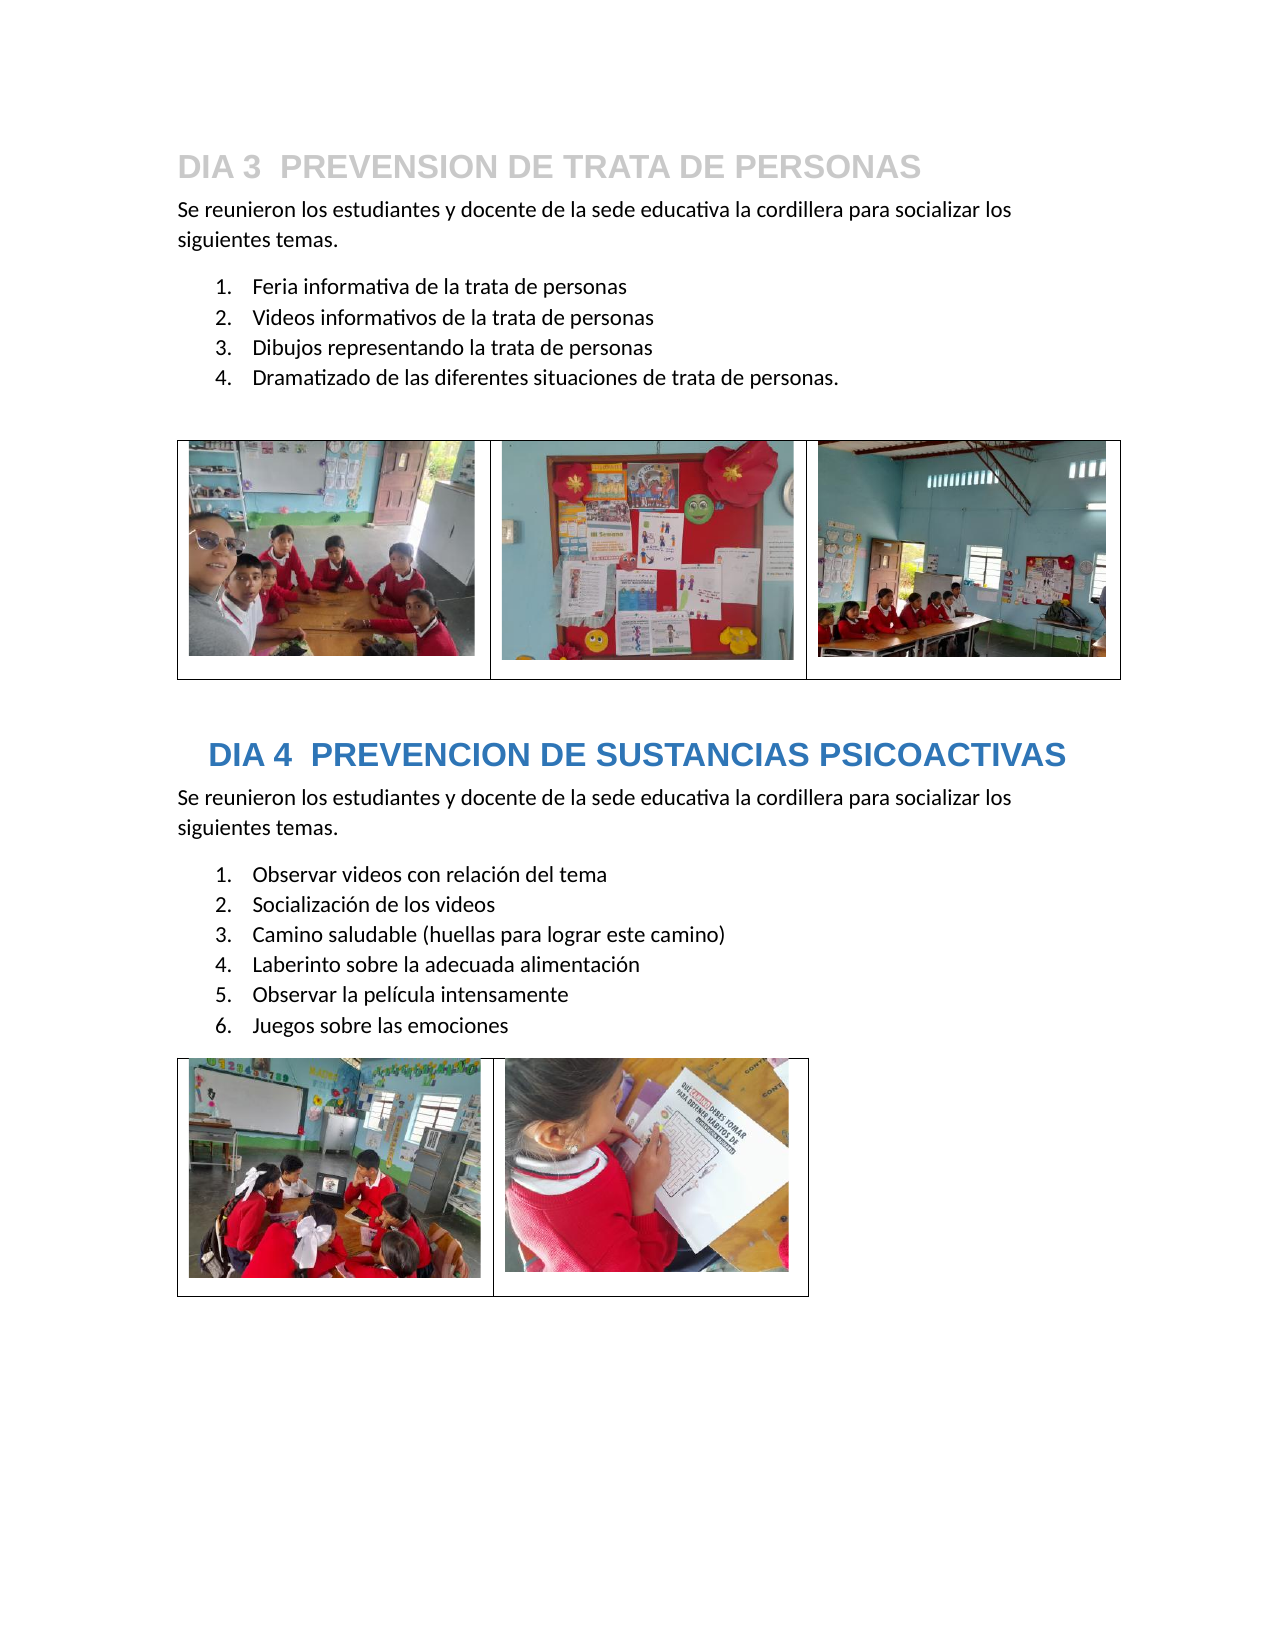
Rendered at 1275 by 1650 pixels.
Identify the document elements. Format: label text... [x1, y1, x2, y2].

list Laberinto sobre la adecuada alimentación [215, 950, 1098, 978]
subtitle DIA 4 PREVENCION DE SUSTANCIAS PSICOACTIVAS [177, 735, 1098, 773]
table_header [178, 1059, 493, 1296]
picture [818, 441, 1106, 657]
list Observar la película intensamente [215, 981, 1098, 1008]
list Juegos sobre las emociones [215, 1011, 1098, 1039]
list Dibujos representando la trata de personas [215, 333, 1098, 361]
table_header [807, 441, 1120, 679]
text Se reunieron los estudiantes y docente de la sede educativa la cordillera para socializar los siguientes temas. [177, 783, 1098, 841]
list Socialización de los videos [215, 890, 1098, 918]
list Videos informativos de la trata de personas [215, 303, 1098, 331]
table_header [491, 441, 806, 679]
picture [505, 1058, 789, 1272]
list Feria informativa de la trata de personas [215, 272, 1098, 300]
picture [188, 1058, 481, 1278]
picture [501, 441, 794, 660]
table_header [494, 1059, 808, 1296]
picture [188, 441, 475, 656]
text Se reunieron los estudiantes y docente de la sede educativa la cordillera para socializar los siguientes temas. [177, 195, 1098, 253]
table_header [178, 441, 490, 679]
list Observar videos con relación del tema [215, 860, 1098, 888]
list Camino saludable (huellas para lograr este camino) [215, 920, 1098, 948]
list Dramatizado de las diferentes situaciones de trata de personas. [215, 363, 1098, 391]
subtitle DIA 3 PREVENSION DE TRATA DE PERSONAS [177, 148, 1098, 186]
